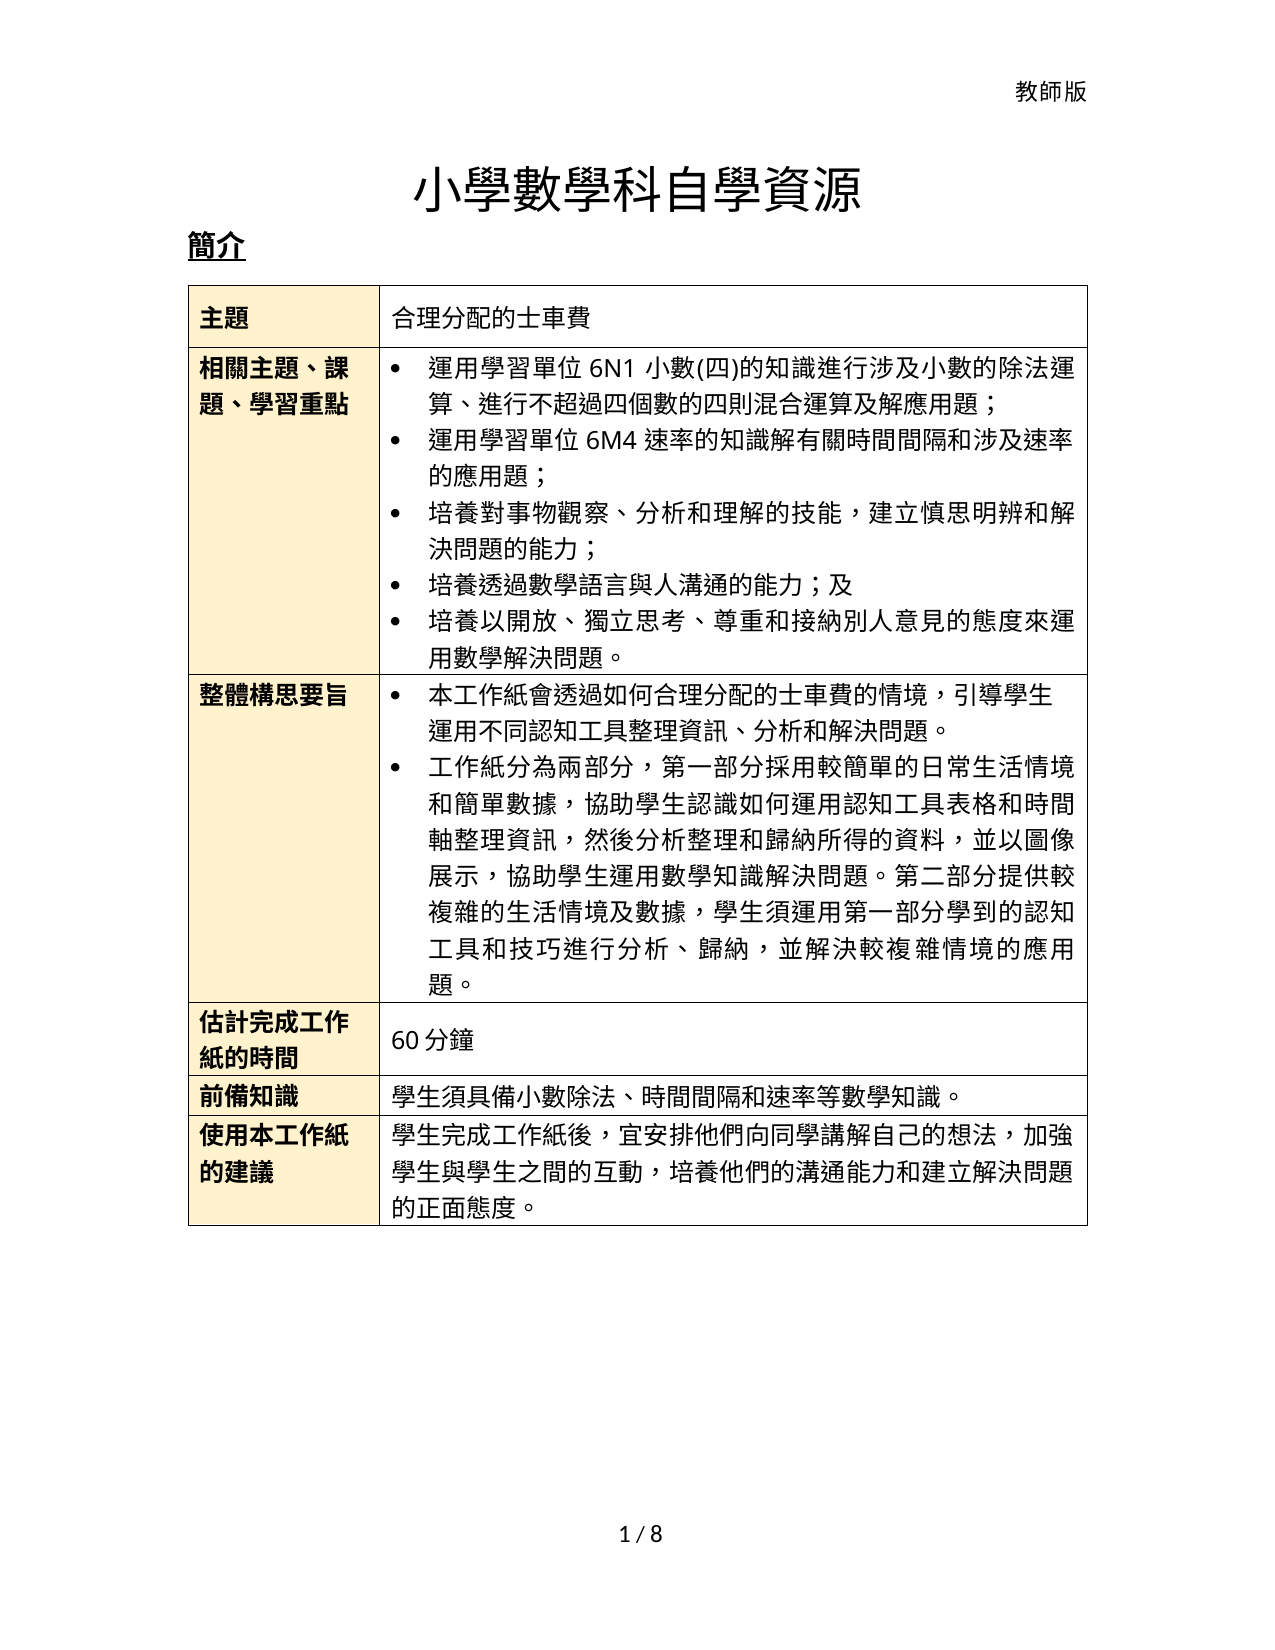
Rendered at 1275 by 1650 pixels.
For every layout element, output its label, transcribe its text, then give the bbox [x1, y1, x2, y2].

table_header 合理分配的士車費 [380, 286, 1087, 347]
table_cell 前備知識 [189, 1076, 379, 1115]
table_cell 整體構思要旨 [189, 675, 379, 1002]
table_cell 學生須具備小數除法、時間間隔和速率等數學知識。 [380, 1076, 1087, 1115]
table_cell 使用本工作紙的建議 [189, 1116, 379, 1224]
table_cell 60分鐘 [380, 1003, 1087, 1075]
table_header 主題 [189, 286, 379, 347]
table_cell 估計完成工作紙的時間 [189, 1003, 379, 1075]
table_cell 本工作紙會透過如何合理分配的士車費的情境，引導學生運用不同認知工具整理資訊、分析和解決問題。 工作紙分為兩部分，第一部分採用較簡單的日常生活情境和簡單數據，協助學生認識如何運用認知工具表格和時間軸整理資訊，然後分析整理和歸納所得的資料，並以圖像展示，協助學生運用數學知識解決問題。第二部分提供較複雜的生活情境及數據，學生須運用第一部分學到的認知工具和技巧進行分析、歸納，並解決較複雜情境的應用題。 [380, 675, 1087, 1002]
title 小學數學科自學資源 [187, 150, 1087, 222]
table_cell 運用學習單位6N1 小數(四)的知識進行涉及小數的除法運算、進行不超過四個數的四則混合運算及解應用題； 運用學習單位6M4 速率的知識解有關時間間隔和涉及速率的應用題； 培養對事物觀察、分析和理解的技能，建立慎思明辨和解決問題的能力； 培養透過數學語言與人溝通的能力；及 培養以開放、獨立思考、尊重和接納別人意見的態度來運用數學解決問題。 [380, 348, 1087, 674]
table_cell 學生完成工作紙後，宜安排他們向同學講解自己的想法，加強學生與學生之間的互動，培養他們的溝通能力和建立解決問題的正面態度。 [380, 1116, 1087, 1224]
text 簡介 [187, 222, 1087, 265]
table_cell 相關主題、課題、學習重點 [189, 348, 379, 674]
